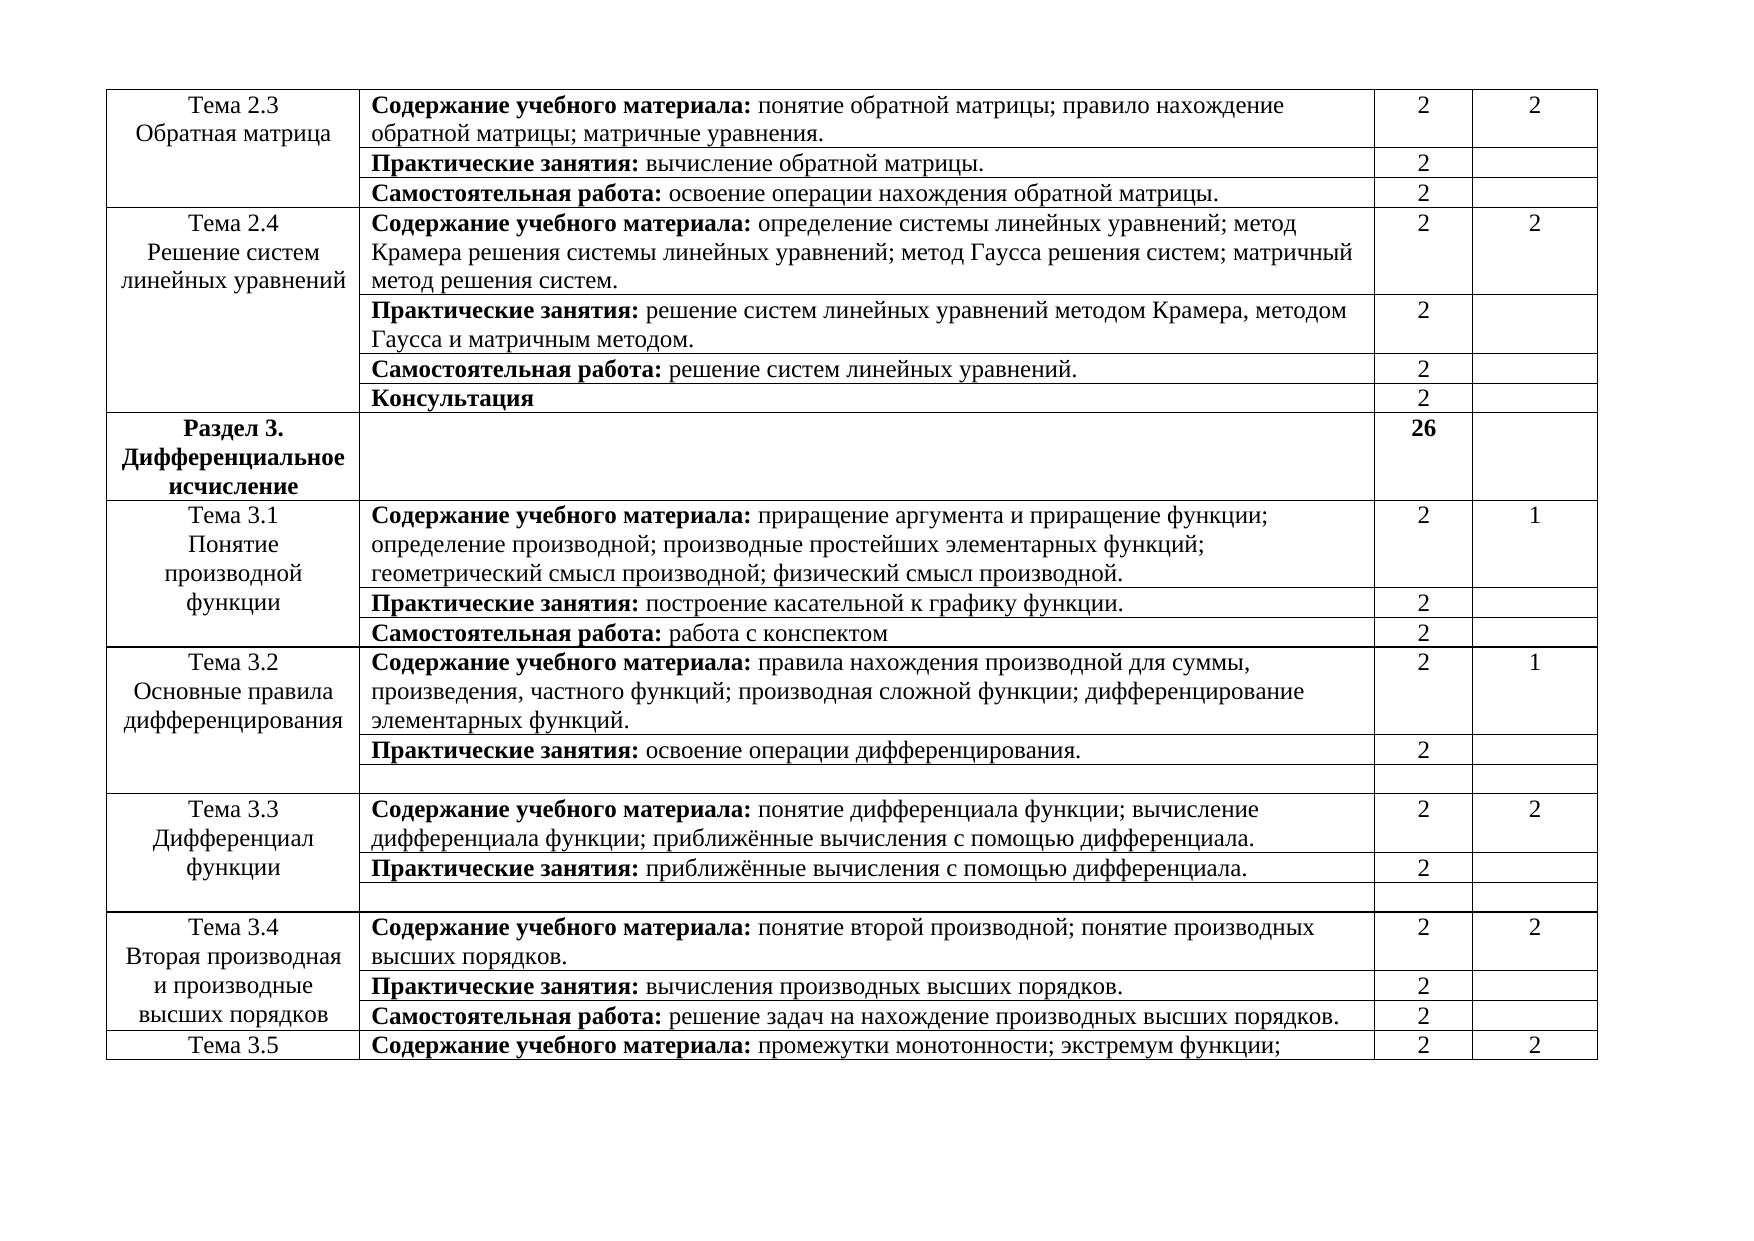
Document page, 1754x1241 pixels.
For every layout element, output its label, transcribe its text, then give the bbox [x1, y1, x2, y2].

table_cell [1473, 354, 1597, 382]
table_cell [1375, 883, 1472, 911]
table_cell 2 [1375, 588, 1472, 617]
table_cell Содержание учебного материала: приращение аргумента и приращение функции; определение производной; производные простейших элементарных функций; геометрический смысл производной; физический смысл производной. [360, 501, 1374, 587]
table_cell [1473, 413, 1597, 499]
table_cell 2 [1473, 794, 1597, 852]
table_cell [1473, 765, 1597, 793]
table_cell Содержание учебного материала: определение системы линейных уравнений; метод Крамера решения системы линейных уравнений; метод Гаусса решения систем; матричный метод решения систем. [360, 208, 1374, 294]
table_cell Содержание учебного материала: понятие обратной матрицы; правило нахождение обратной матрицы; матричные уравнения. [360, 90, 1374, 147]
table_cell [1473, 883, 1597, 911]
table_cell Тема 2.4 Решение систем линейных уравнений [107, 208, 359, 412]
table_cell 2 [1473, 1031, 1597, 1059]
table_cell 2 [1375, 971, 1472, 1000]
table_cell 2 [1375, 648, 1472, 734]
table_cell 2 [1375, 1031, 1472, 1059]
table_cell 2 [1375, 148, 1472, 177]
table_cell [1473, 148, 1597, 177]
table_cell Тема 2.3 Обратная матрица [107, 90, 359, 207]
table_cell [1473, 588, 1597, 617]
table_cell Практические занятия: приближённые вычисления с помощью дифференциала. [360, 853, 1374, 882]
table_cell [360, 883, 1374, 911]
table_cell Практические занятия: вычисления производных высших порядков. [360, 971, 1374, 1000]
table_cell Тема 3.2 Основные правила дифференцирования [107, 648, 359, 793]
table_cell 2 [1375, 853, 1472, 882]
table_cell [107, 1031, 359, 1059]
table_cell Самостоятельная работа: решение задач на нахождение производных высших порядков. [360, 1001, 1374, 1029]
table_cell 2 [1375, 295, 1472, 353]
table_cell Тема 3.4 Вторая производная и производные высших порядков [107, 913, 359, 1029]
table_cell 1 [1473, 501, 1597, 587]
table_cell Тема 3.1 Понятие производной функции [107, 501, 359, 646]
table_cell 2 [1375, 208, 1472, 294]
table_cell [1473, 384, 1597, 412]
table_cell [1473, 618, 1597, 646]
table_cell 2 [1375, 90, 1472, 147]
table_cell Практические занятия: освоение операции дифференцирования. [360, 735, 1374, 763]
table_cell 2 [1375, 354, 1472, 382]
table_cell 2 [1375, 913, 1472, 970]
table_cell Самостоятельная работа: решение систем линейных уравнений. [360, 354, 1374, 382]
table_cell 2 [1375, 178, 1472, 207]
table_cell [360, 413, 1374, 499]
table_cell [360, 765, 1374, 793]
table_cell 2 [1473, 90, 1597, 147]
table_cell Содержание учебного материала: понятие дифференциала функции; вычисление дифференциала функции; приближённые вычисления с помощью дифференциала. [360, 794, 1374, 852]
table_cell 2 [1375, 501, 1472, 587]
table_cell 2 [1375, 794, 1472, 852]
table_cell [1473, 1001, 1597, 1029]
table_cell 2 [1375, 735, 1472, 763]
table_cell Практические занятия: решение систем линейных уравнений методом Крамера, методом Гаусса и матричным методом. [360, 295, 1374, 353]
table_cell Практические занятия: построение касательной к графику функции. [360, 588, 1374, 617]
table_cell Раздел 3. Дифференциальное исчисление [107, 413, 359, 499]
table_cell Самостоятельная работа: работа с конспектом [360, 618, 1374, 646]
table_cell 2 [1375, 618, 1472, 646]
table_cell Практические занятия: вычисление обратной матрицы. [360, 148, 1374, 177]
table_cell Содержание учебного материала: правила нахождения производной для суммы, произведения, частного функций; производная сложной функции; дифференцирование элементарных функций. [360, 648, 1374, 734]
table_cell Консультация [360, 384, 1374, 412]
table_cell [1473, 853, 1597, 882]
table_cell [1473, 295, 1597, 353]
table_cell [1375, 765, 1472, 793]
table_cell Тема 3.3 Дифференциал функции [107, 794, 359, 911]
table_cell 2 [1473, 208, 1597, 294]
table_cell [360, 1031, 1374, 1059]
table_cell Самостоятельная работа: освоение операции нахождения обратной матрицы. [360, 178, 1374, 207]
table_cell Содержание учебного материала: понятие второй производной; понятие производных высших порядков. [360, 913, 1374, 970]
table_cell 1 [1473, 648, 1597, 734]
table_cell 2 [1473, 913, 1597, 970]
table_cell 2 [1375, 384, 1472, 412]
table_cell [1473, 735, 1597, 763]
table_cell 26 [1375, 413, 1472, 499]
table_cell [1473, 178, 1597, 207]
table_cell 2 [1375, 1001, 1472, 1029]
table_cell [1473, 971, 1597, 1000]
